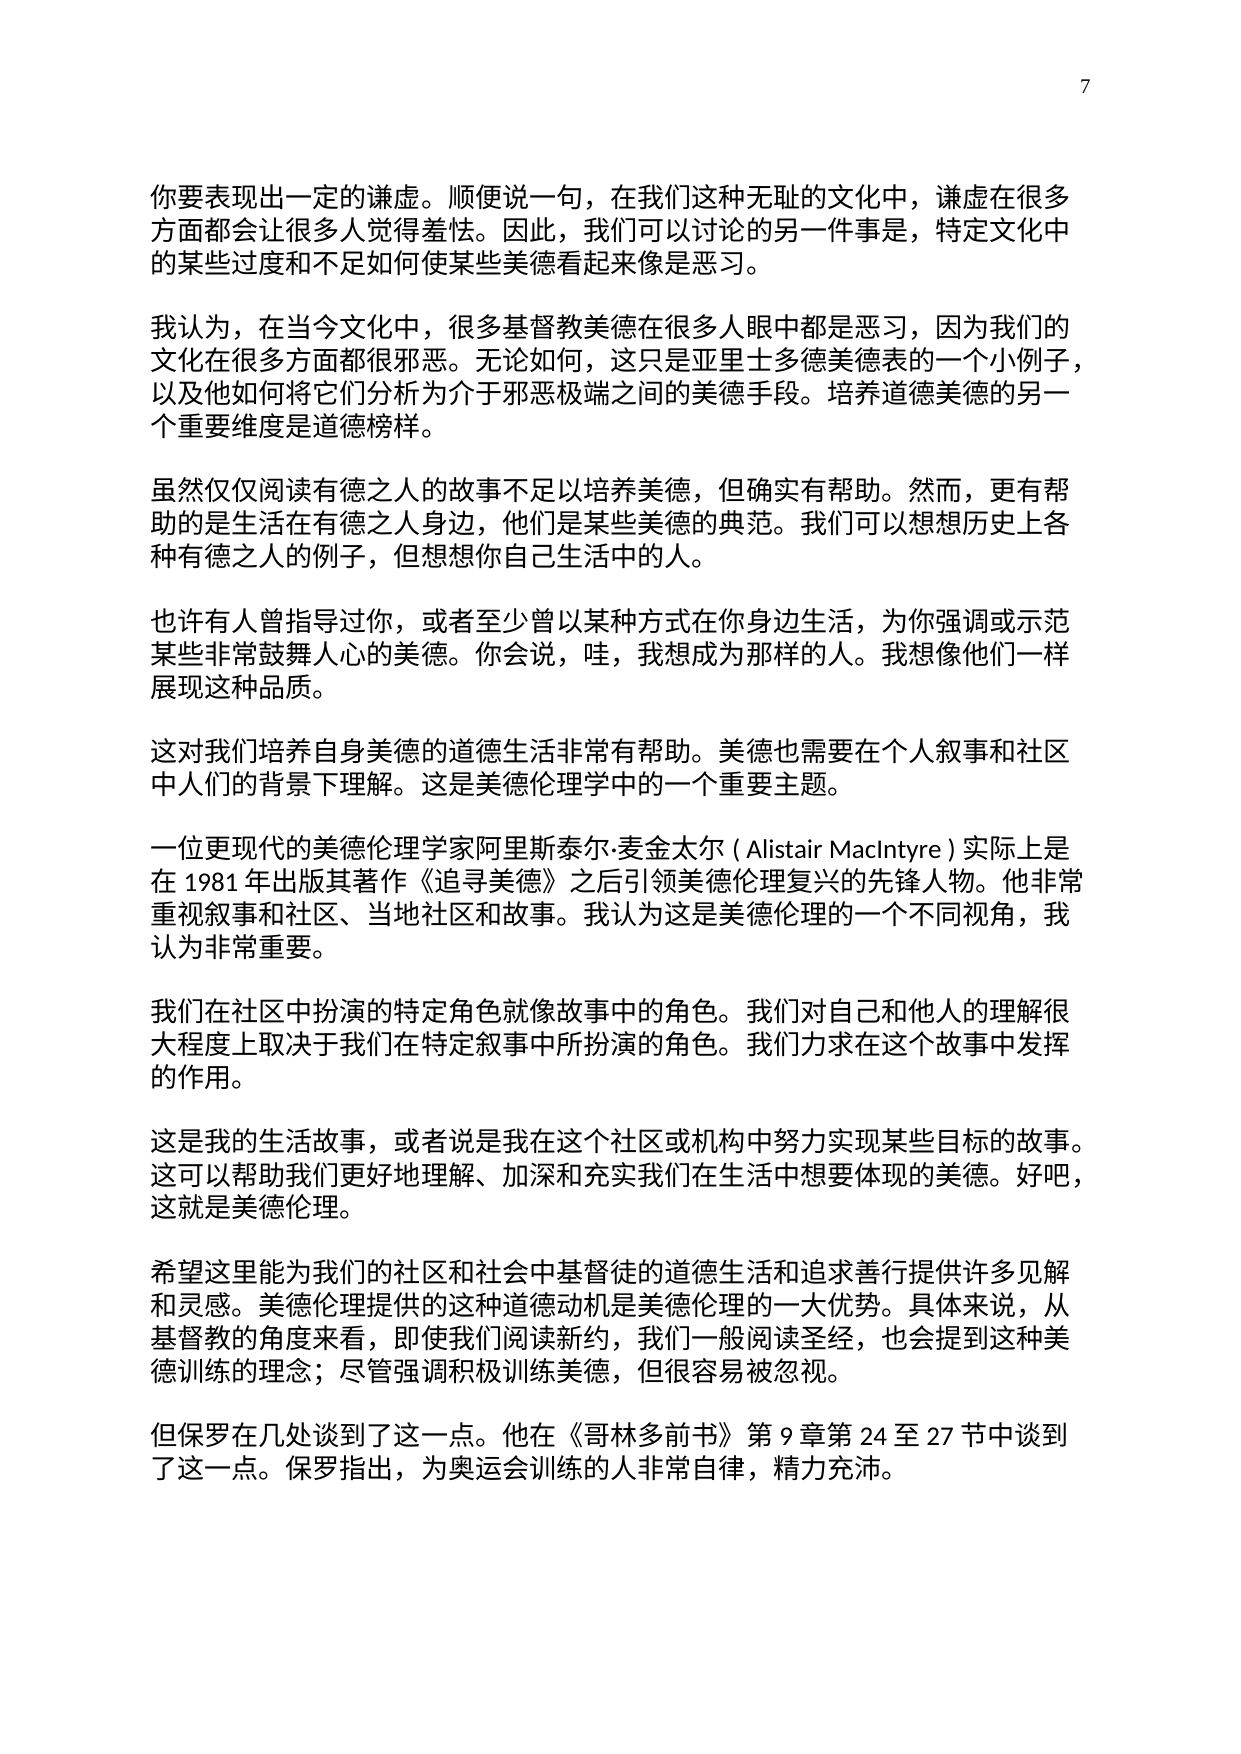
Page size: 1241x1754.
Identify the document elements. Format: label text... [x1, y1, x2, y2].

text 希望这里能为我们的社区和社会中基督徒的道德生活和追求善行提供许多见解和灵感。美德伦理提供的这种道德动机是美德伦理的一大优势。具体来说，从基督教的角度来看，即使我们阅读新约，我们一般阅读圣经，也会提到这种美德训练的理念；尽管强调积极训练美德，但很容易被忽视。 [150, 1256, 1090, 1388]
text 一位更现代的美德伦理学家阿里斯泰尔·麦金太尔 ( Alistair MacIntyre ) 实际上是在 1981 年出版其著作《追寻美德》之后引领美德伦理复兴的先锋人物。他非常重视叙事和社区、当地社区和故事。我认为这是美德伦理的一个不同视角，我认为非常重要。 [150, 832, 1090, 964]
text 这对我们培养自身美德的道德生活非常有帮助。美德也需要在个人叙事和社区中人们的背景下理解。这是美德伦理学中的一个重要主题。 [150, 735, 1090, 801]
text 但保罗在几处谈到了这一点。他在《哥林多前书》第 9 章第 24 至 27 节中谈到了这一点。保罗指出，为奥运会训练的人非常自律，精力充沛。 [150, 1419, 1090, 1485]
text 你要表现出一定的谦虚。顺便说一句，在我们这种无耻的文化中，谦虚在很多方面都会让很多人觉得羞怯。因此，我们可以讨论的另一件事是，特定文化中的某些过度和不足如何使某些美德看起来像是恶习。 [150, 181, 1090, 280]
text 我们在社区中扮演的特定角色就像故事中的角色。我们对自己和他人的理解很大程度上取决于我们在特定叙事中所扮演的角色。我们力求在这个故事中发挥的作用。 [150, 995, 1090, 1094]
text 我认为，在当今文化中，很多基督教美德在很多人眼中都是恶习，因为我们的文化在很多方面都很邪恶。无论如何，这只是亚里士多德美德表的一个小例子，以及他如何将它们分析为介于邪恶极端之间的美德手段。培养道德美德的另一个重要维度是道德榜样。 [150, 311, 1090, 443]
text 虽然仅仅阅读有德之人的故事不足以培养美德，但确实有帮助。然而，更有帮助的是生活在有德之人身边，他们是某些美德的典范。我们可以想想历史上各种有德之人的例子，但想想你自己生活中的人。 [150, 474, 1090, 574]
text 这是我的生活故事，或者说是我在这个社区或机构中努力实现某些目标的故事。这可以帮助我们更好地理解、加深和充实我们在生活中想要体现的美德。好吧，这就是美德伦理。 [150, 1126, 1090, 1225]
text 也许有人曾指导过你，或者至少曾以某种方式在你身边生活，为你强调或示范某些非常鼓舞人心的美德。你会说，哇，我想成为那样的人。我想像他们一样展现这种品质。 [150, 605, 1090, 704]
